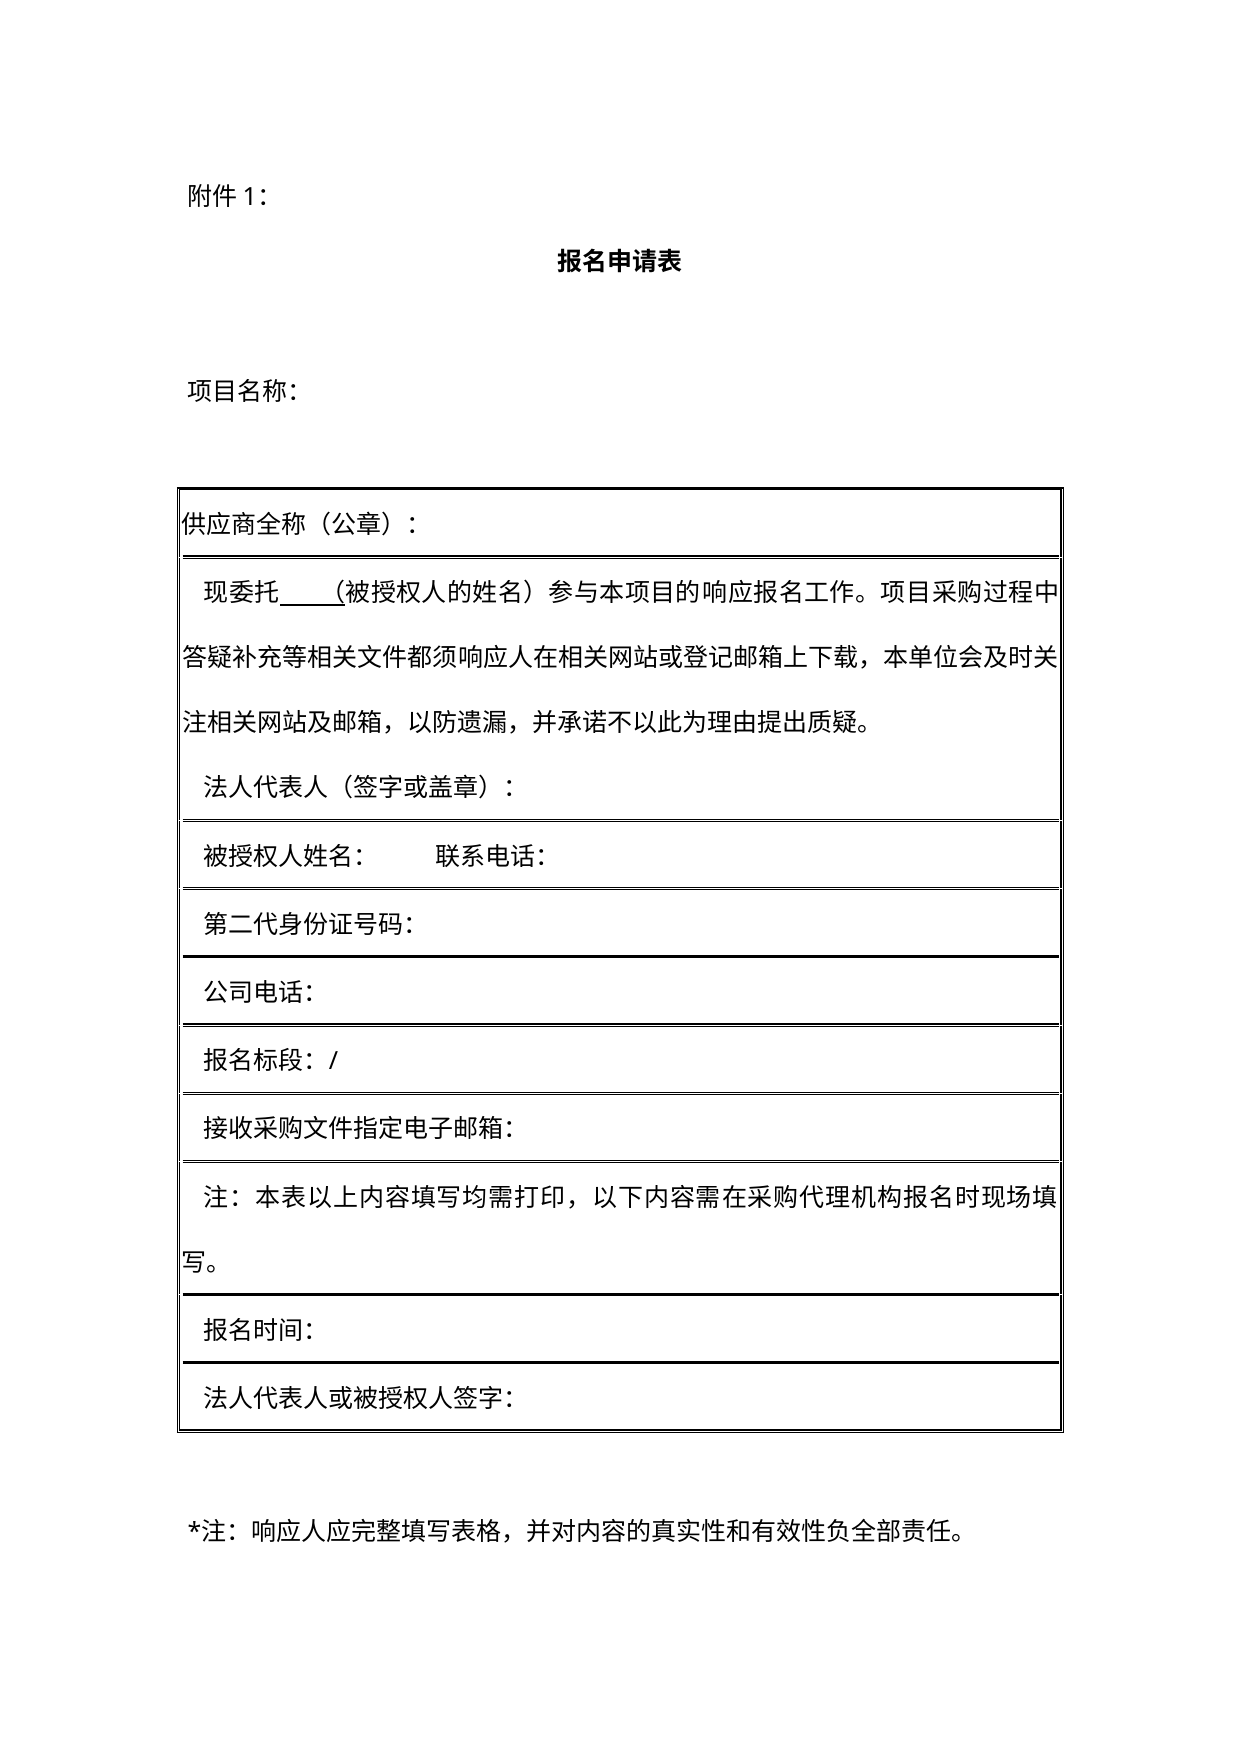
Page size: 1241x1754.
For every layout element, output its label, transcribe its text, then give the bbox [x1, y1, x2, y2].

table_cell 报名标段：/ [180, 1023, 1061, 1091]
text 项目名称： [187, 357, 1053, 422]
text *注：响应人应完整填写表格，并对内容的真实性和有效性负全部责任。 [187, 1497, 1053, 1562]
text 报名申请表 [187, 227, 1053, 292]
table_cell 第二代身份证号码： [179, 887, 1062, 955]
table_cell 现委托 （被授权人的姓名）参与本项目的响应报名工作。项目采购过程中答疑补充等相关文件都须响应人在相关网站或登记邮箱上下载，本单位会及时关注相关网站及邮箱，以防遗漏，并承诺不以此为理由提出质疑。 法人代表人（签字或盖章）： [180, 555, 1061, 818]
text 附件1： [187, 162, 1053, 227]
table_cell 报名时间： [179, 1293, 1062, 1361]
table_cell 公司电话： [180, 955, 1060, 1023]
table_cell 法人代表人或被授权人签字： [180, 1361, 1060, 1429]
table_cell 注：本表以上内容填写均需打印，以下内容需在采购代理机构报名时现场填写。 [180, 1160, 1061, 1293]
table_header 供应商全称（公章）： [180, 490, 1060, 555]
table_cell 被授权人姓名： 联系电话： [180, 819, 1061, 887]
table_cell 接收采购文件指定电子邮箱： [180, 1091, 1061, 1159]
